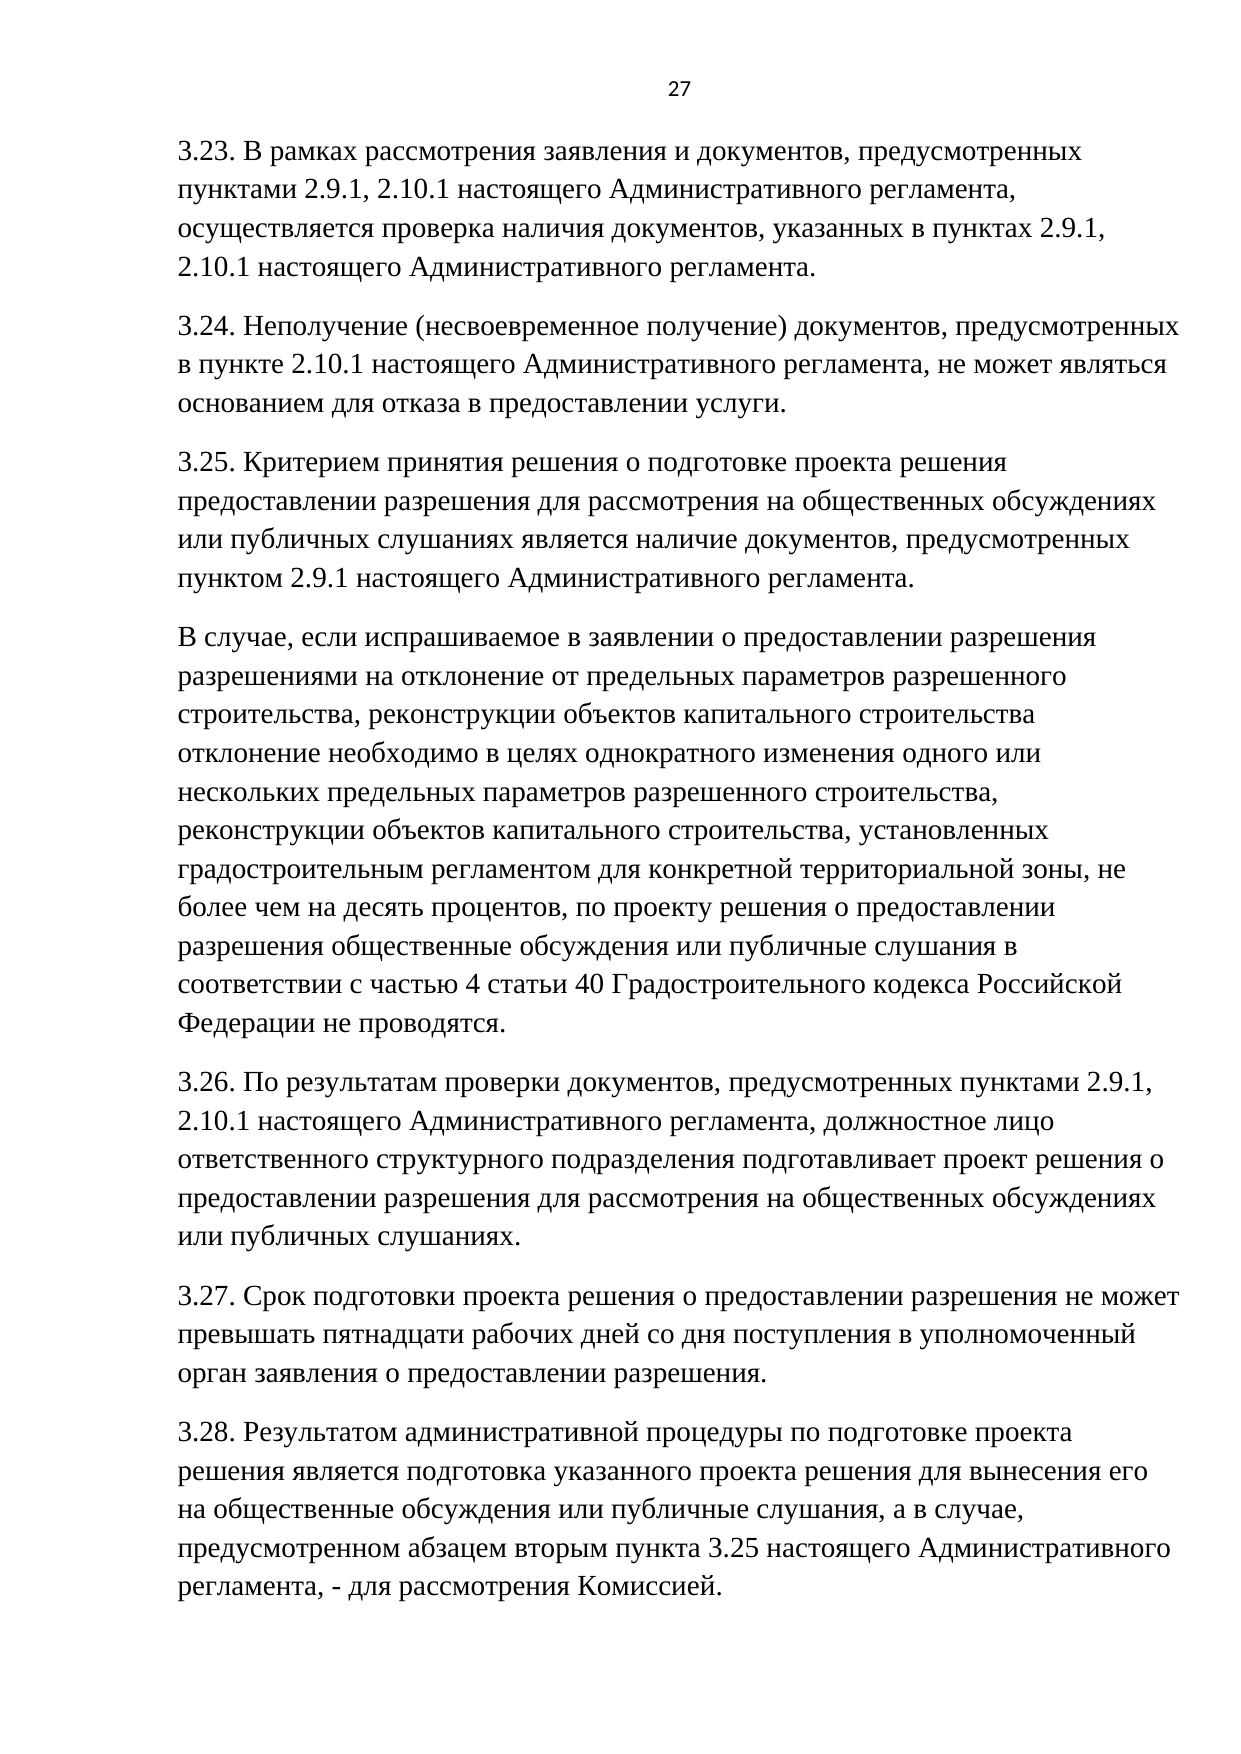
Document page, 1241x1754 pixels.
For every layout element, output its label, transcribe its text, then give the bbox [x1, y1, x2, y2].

text 3.26. По результатам проверки документов, предусмотренных пунктами 2.9.1, 2.10.1 настоящего Административного регламента, должностное лицо ответственного структурного подразделения подготавливает проект решения о предоставлении разрешения для рассмотрения на общественных обсуждениях или публичных слушаниях. [177, 1064, 1181, 1252]
text 3.23. В рамках рассмотрения заявления и документов, предусмотренных пунктами 2.9.1, 2.10.1 настоящего Административного регламента, осуществляется проверка наличия документов, указанных в пунктах 2.9.1, 2.10.1 настоящего Административного регламента. [177, 133, 1181, 282]
text 3.27. Срок подготовки проекта решения о предоставлении разрешения не может превышать пятнадцати рабочих дней со дня поступления в уполномоченный орган заявления о предоставлении разрешения. [177, 1278, 1181, 1388]
text 3.28. Результатом административной процедуры по подготовке проекта решения является подготовка указанного проекта решения для вынесения его на общественные обсуждения или публичные слушания, а в случае, предусмотренном абзацем вторым пункта 3.25 настоящего Административного регламента, - для рассмотрения Комиссией. [177, 1414, 1181, 1602]
text 3.25. Критерием принятия решения о подготовке проекта решения предоставлении разрешения для рассмотрения на общественных обсуждениях или публичных слушаниях является наличие документов, предусмотренных пунктом 2.9.1 настоящего Административного регламента. [177, 444, 1181, 594]
text В случае, если испрашиваемое в заявлении о предоставлении разрешения разрешениями на отклонение от предельных параметров разрешенного строительства, реконструкции объектов капитального строительства отклонение необходимо в целях однократного изменения одного или нескольких предельных параметров разрешенного строительства, реконструкции объектов капитального строительства, установленных градостроительным регламентом для конкретной территориальной зоны, не более чем на десять процентов, по проекту решения о предоставлении разрешения общественные обсуждения или публичные слушания в соответствии с частью 4 статьи 40 Градостроительного кодекса Российской Федерации не проводятся. [177, 619, 1181, 1038]
text 3.24. Неполучение (несвоевременное получение) документов, предусмотренных в пункте 2.10.1 настоящего Административного регламента, не может являться основанием для отказа в предоставлении услуги. [177, 308, 1181, 419]
